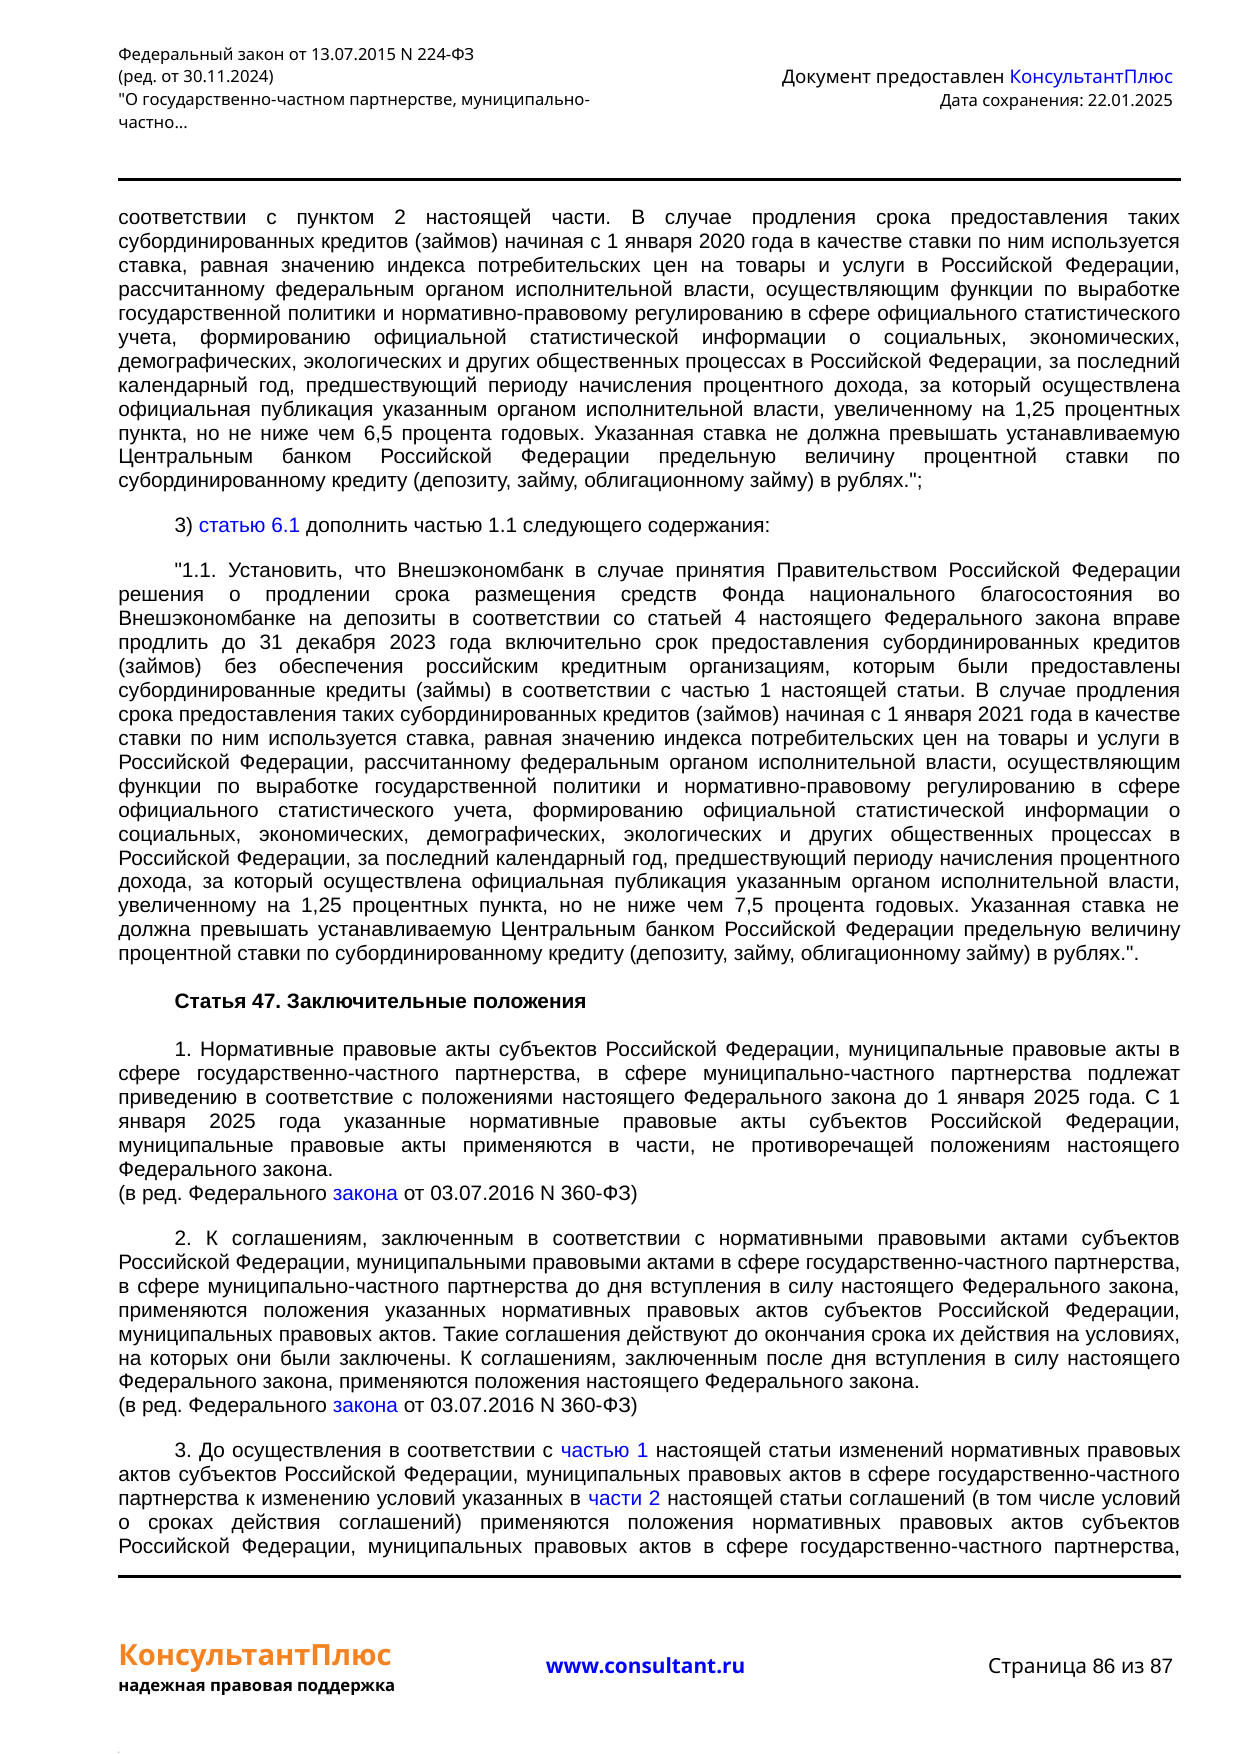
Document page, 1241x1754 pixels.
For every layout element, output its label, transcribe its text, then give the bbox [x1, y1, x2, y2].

text "1.1. Установить, что Внешэкономбанк в случае принятия Правительством Российской Федерации решения о продлении срока размещения средств Фонда национального благосостояния во Внешэкономбанке на депозиты в соответствии со статьей 4 настоящего Федерального закона вправе продлить до 31 декабря 2023 года включительно срок предоставления субординированных кредитов (займов) без обеспечения российским кредитным организациям, которым были предоставлены субординированные кредиты (займы) в соответствии с частью 1 настоящей статьи. В случае продления срока предоставления таких субординированных кредитов (займов) начиная с 1 января 2021 года в качестве ставки по ним используется ставка, равная значению индекса потребительских цен на товары и услуги в Российской Федерации, рассчитанному федеральным органом исполнительной власти, осуществляющим функции по выработке государственной политики и нормативно-правовому регулированию в сфере официального статистического учета, формированию официальной статистической информации о социальных, экономических, демографических, экологических и других общественных процессах в Российской Федерации, за последний календарный год, предшествующий периоду начисления процентного дохода, за который осуществлена официальная публикация указанным органом исполнительной власти, увеличенному на 1,25 процентных пункта, но не ниже чем 7,5 процента годовых. Указанная ставка не должна превышать устанавливаемую Центральным банком Российской Федерации предельную величину процентной ставки по субординированному кредиту (депозиту, займу, облигационному займу) в рублях.". [118, 558, 1181, 965]
text 1. Нормативные правовые акты субъектов Российской Федерации, муниципальные правовые акты в сфере государственно-частного партнерства, в сфере муниципально-частного партнерства подлежат приведению в соответствие с положениями настоящего Федерального закона до 1 января 2025 года. С 1 января 2025 года указанные нормативные правовые акты субъектов Российской Федерации, муниципальные правовые акты применяются в части, не противоречащей положениям настоящего Федерального закона. [118, 1037, 1181, 1181]
title Статья 47. Заключительные положения [118, 989, 1181, 1013]
text (в ред. Федерального закона от 03.07.2016 N 360-ФЗ) [118, 1181, 1181, 1205]
text (в ред. Федерального закона от 03.07.2016 N 360-ФЗ) [118, 1393, 1181, 1417]
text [118, 205, 1181, 492]
text 2. К соглашениям, заключенным в соответствии с нормативными правовыми актами субъектов Российской Федерации, муниципальными правовыми актами в сфере государственно-частного партнерства, в сфере муниципально-частного партнерства до дня вступления в силу настоящего Федерального закона, применяются положения указанных нормативных правовых актов субъектов Российской Федерации, муниципальных правовых актов. Такие соглашения действуют до окончания срока их действия на условиях, на которых они были заключены. К соглашениям, заключенным после дня вступления в силу настоящего Федерального закона, применяются положения настоящего Федерального закона. [118, 1226, 1181, 1393]
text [118, 1438, 1181, 1558]
text 3) статью 6.1 дополнить частью 1.1 следующего содержания: [118, 513, 1181, 537]
